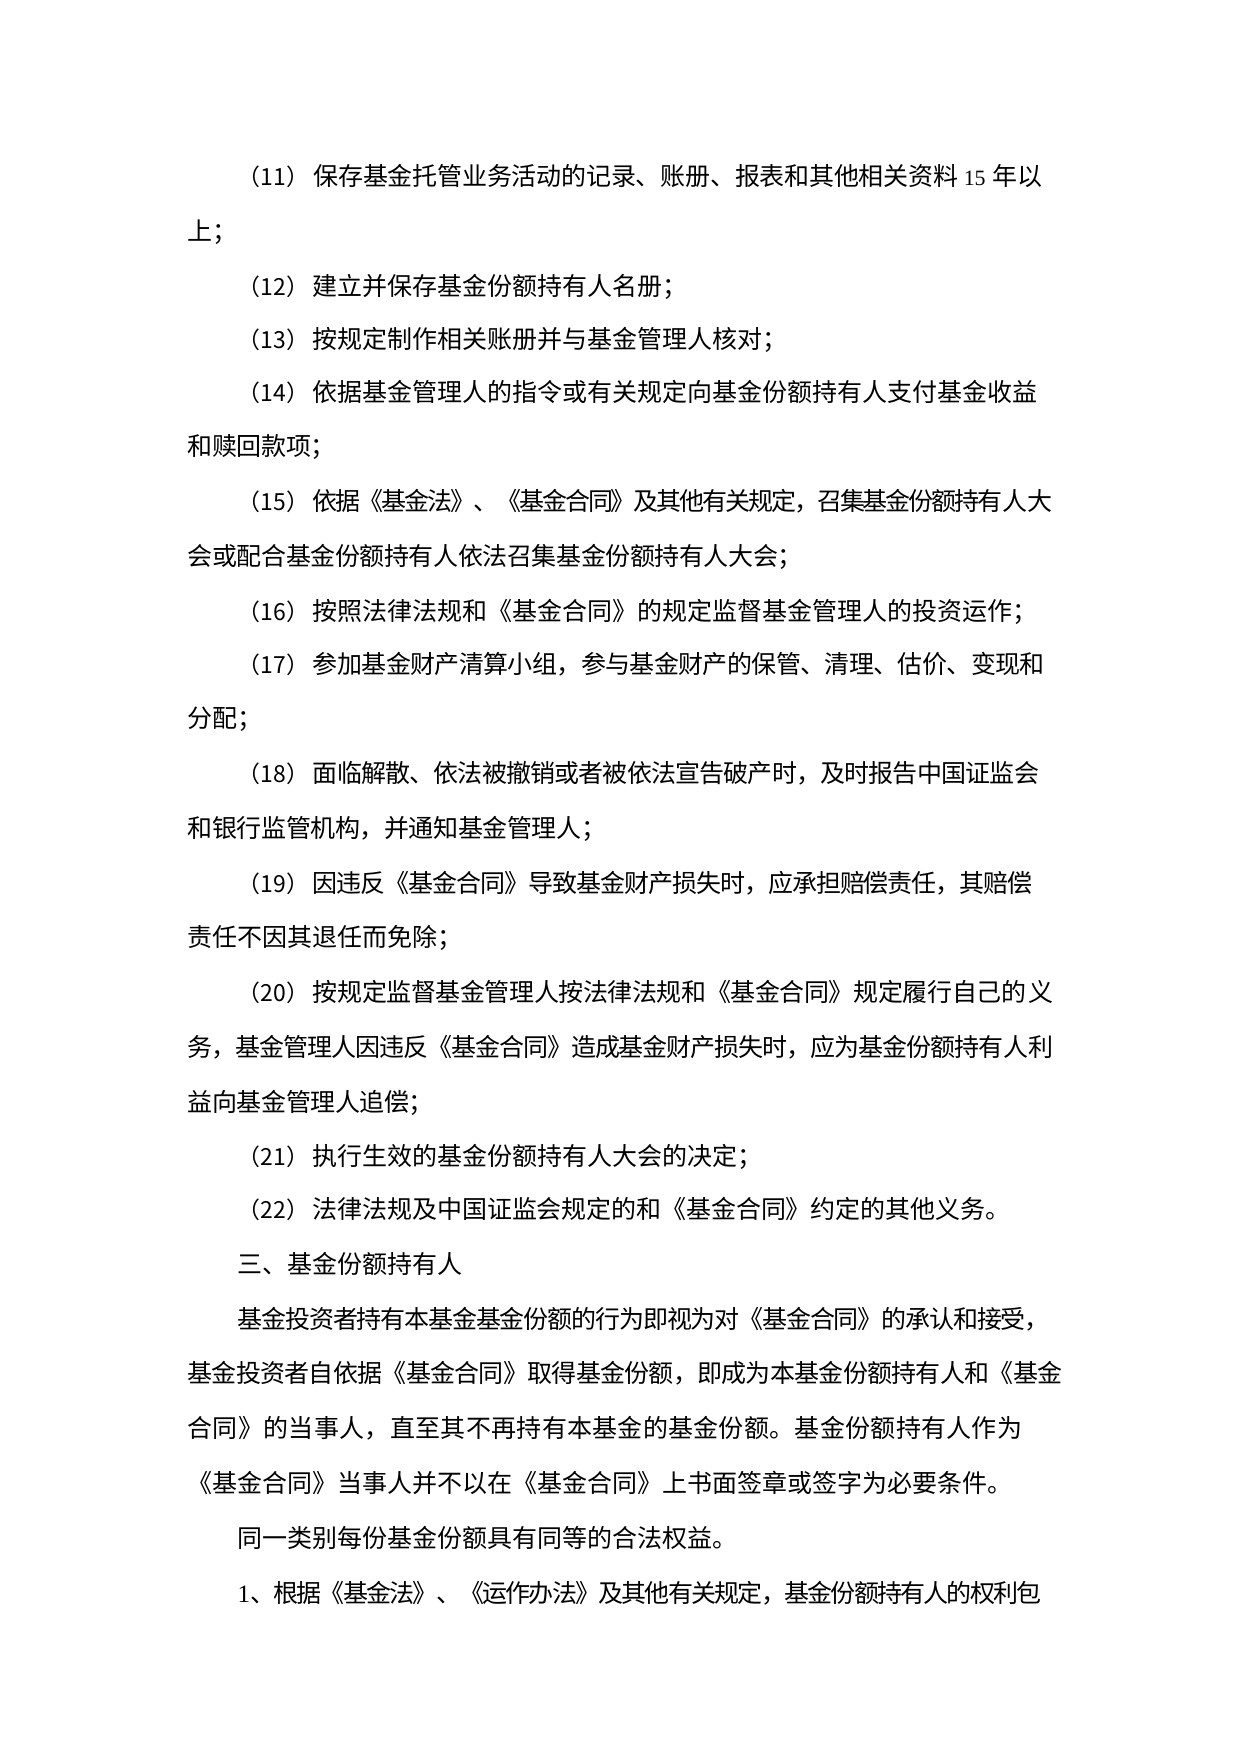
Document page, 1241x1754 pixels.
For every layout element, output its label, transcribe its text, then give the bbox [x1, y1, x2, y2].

list 建立并保存基金份额持有人名册； [237, 266, 1101, 302]
text 《基金合同》当事人并不以在《基金合同》上书面签章或签字为必要条件。同一类别每份基金份额具有同等的合法权益。 [187, 1463, 1013, 1554]
list 依据《基金法》、《基金合同》及其他有关规定，召集基金份额持有人大会或配合基金份额持有人依法召集基金份额持有人大会； [187, 482, 1053, 572]
list 按规定制作相关账册并与基金管理人核对； [237, 319, 1101, 355]
list 依据基金管理人的指令或有关规定向基金份额持有人支付基金收益和赎回款项； [187, 372, 1053, 463]
list 因违反《基金合同》导致基金财产损失时，应承担赔偿责任，其赔偿责任不因其退任而免除； [187, 863, 1053, 954]
list 按照法律法规和《基金合同》的规定监督基金管理人的投资运作； [237, 591, 1101, 627]
text 基金投资者持有本基金基金份额的行为即视为对《基金合同》的承认和接受， 基金投资者自依据《基金合同》取得基金份额，即成为本基金份额持有人和《基金合同》的当事人，直至其不再持有本基金的基金份额。基金份额持有人作为 [187, 1299, 1065, 1445]
list 按规定监督基金管理人按法律法规和《基金合同》规定履行自己的义务，基金管理人因违反《基金合同》造成基金财产损失时，应为基金份额持有人利益向基金管理人追偿； [187, 973, 1053, 1118]
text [187, 1573, 1053, 1609]
list 参加基金财产清算小组，参与基金财产的保管、清理、估价、变现和分配； [187, 644, 1053, 735]
list 保存基金托管业务活动的记录、账册、报表和其他相关资料 15 年以上； [187, 157, 1053, 248]
list 执行生效的基金份额持有人大会的决定； [237, 1137, 1101, 1173]
list 面临解散、依法被撤销或者被依法宣告破产时，及时报告中国证监会和银行监管机构，并通知基金管理人； [187, 753, 1053, 844]
list 法律法规及中国证监会规定的和《基金合同》约定的其他义务。三、基金份额持有人 [237, 1190, 1013, 1281]
